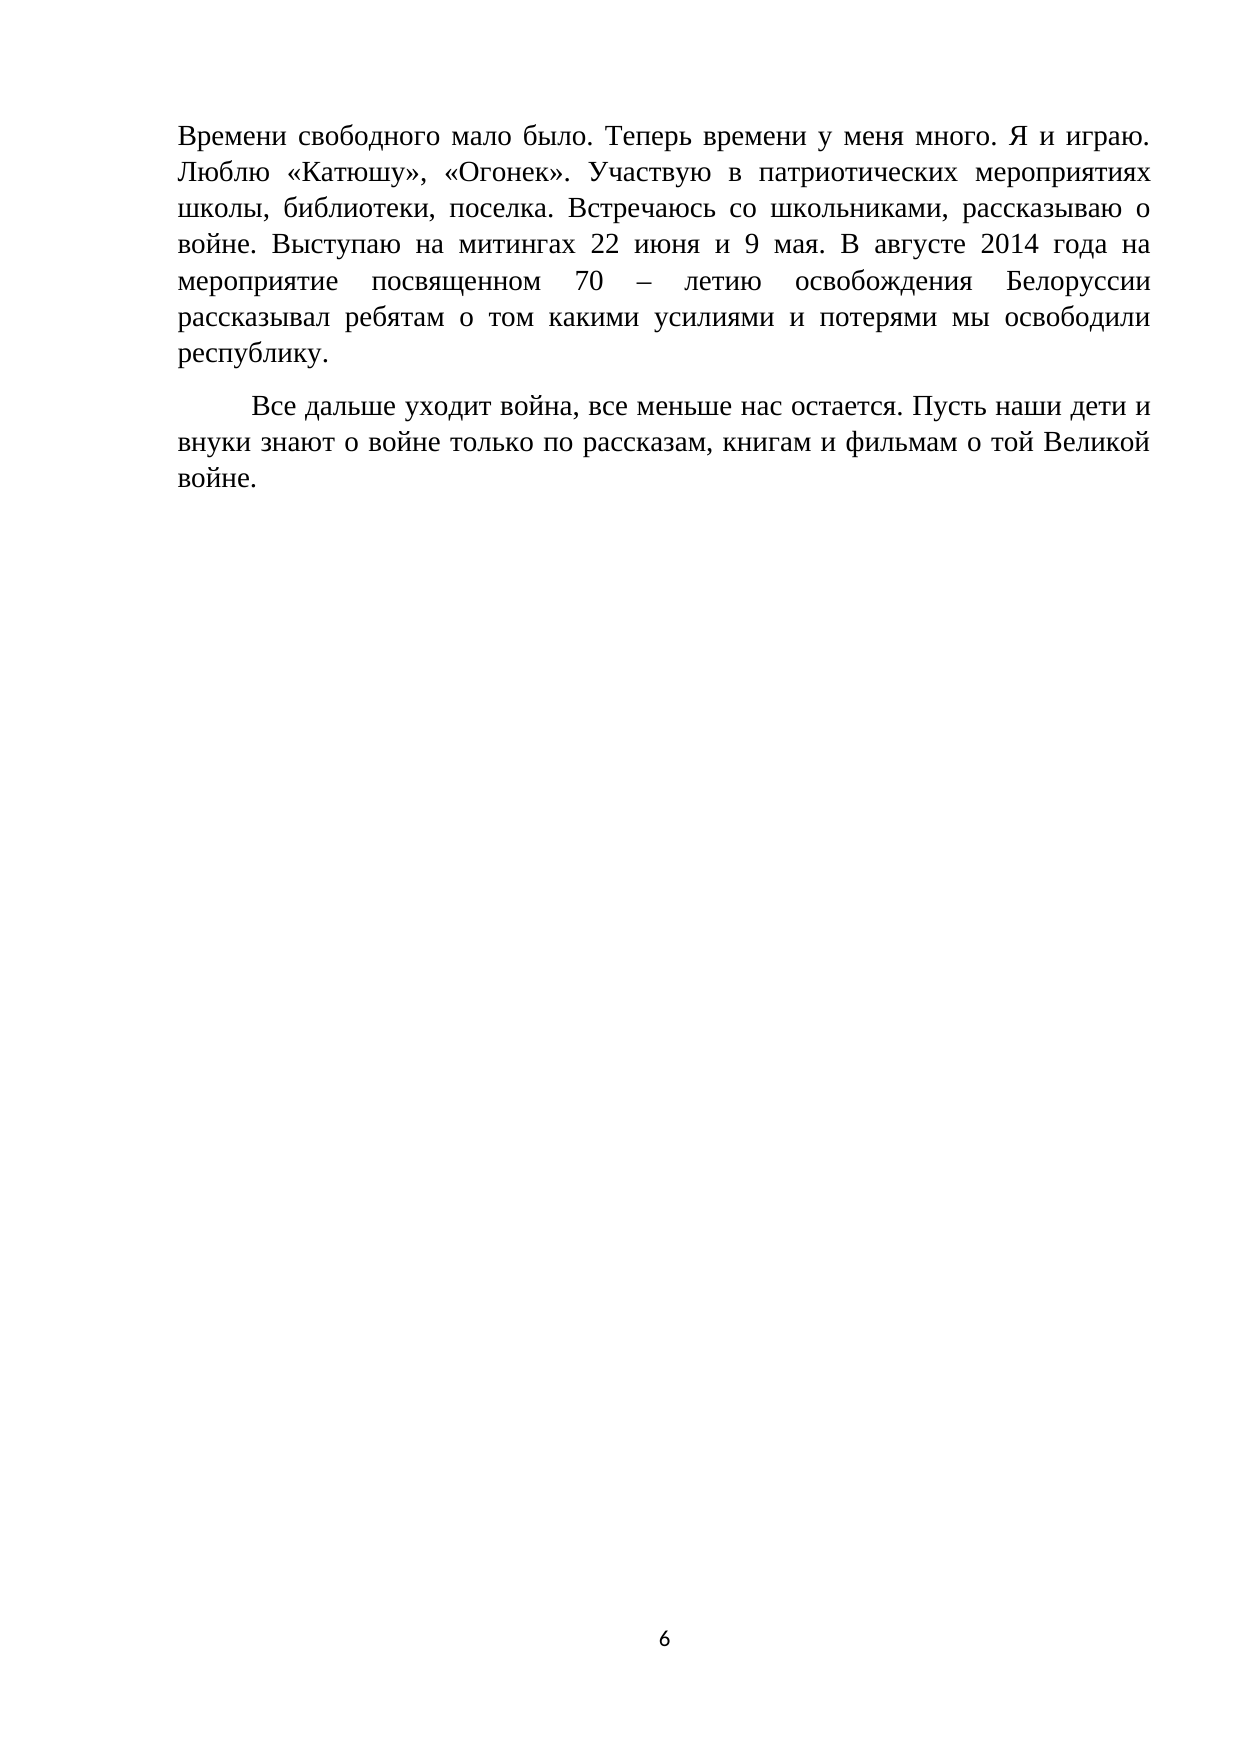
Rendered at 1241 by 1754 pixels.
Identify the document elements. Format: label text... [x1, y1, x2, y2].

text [177, 118, 1152, 368]
text Все дальше уходит война, все меньше нас остается. Пусть наши дети и внуки знают о войне только по рассказам, книгам и фильмам о той Великой войне. [177, 388, 1152, 494]
